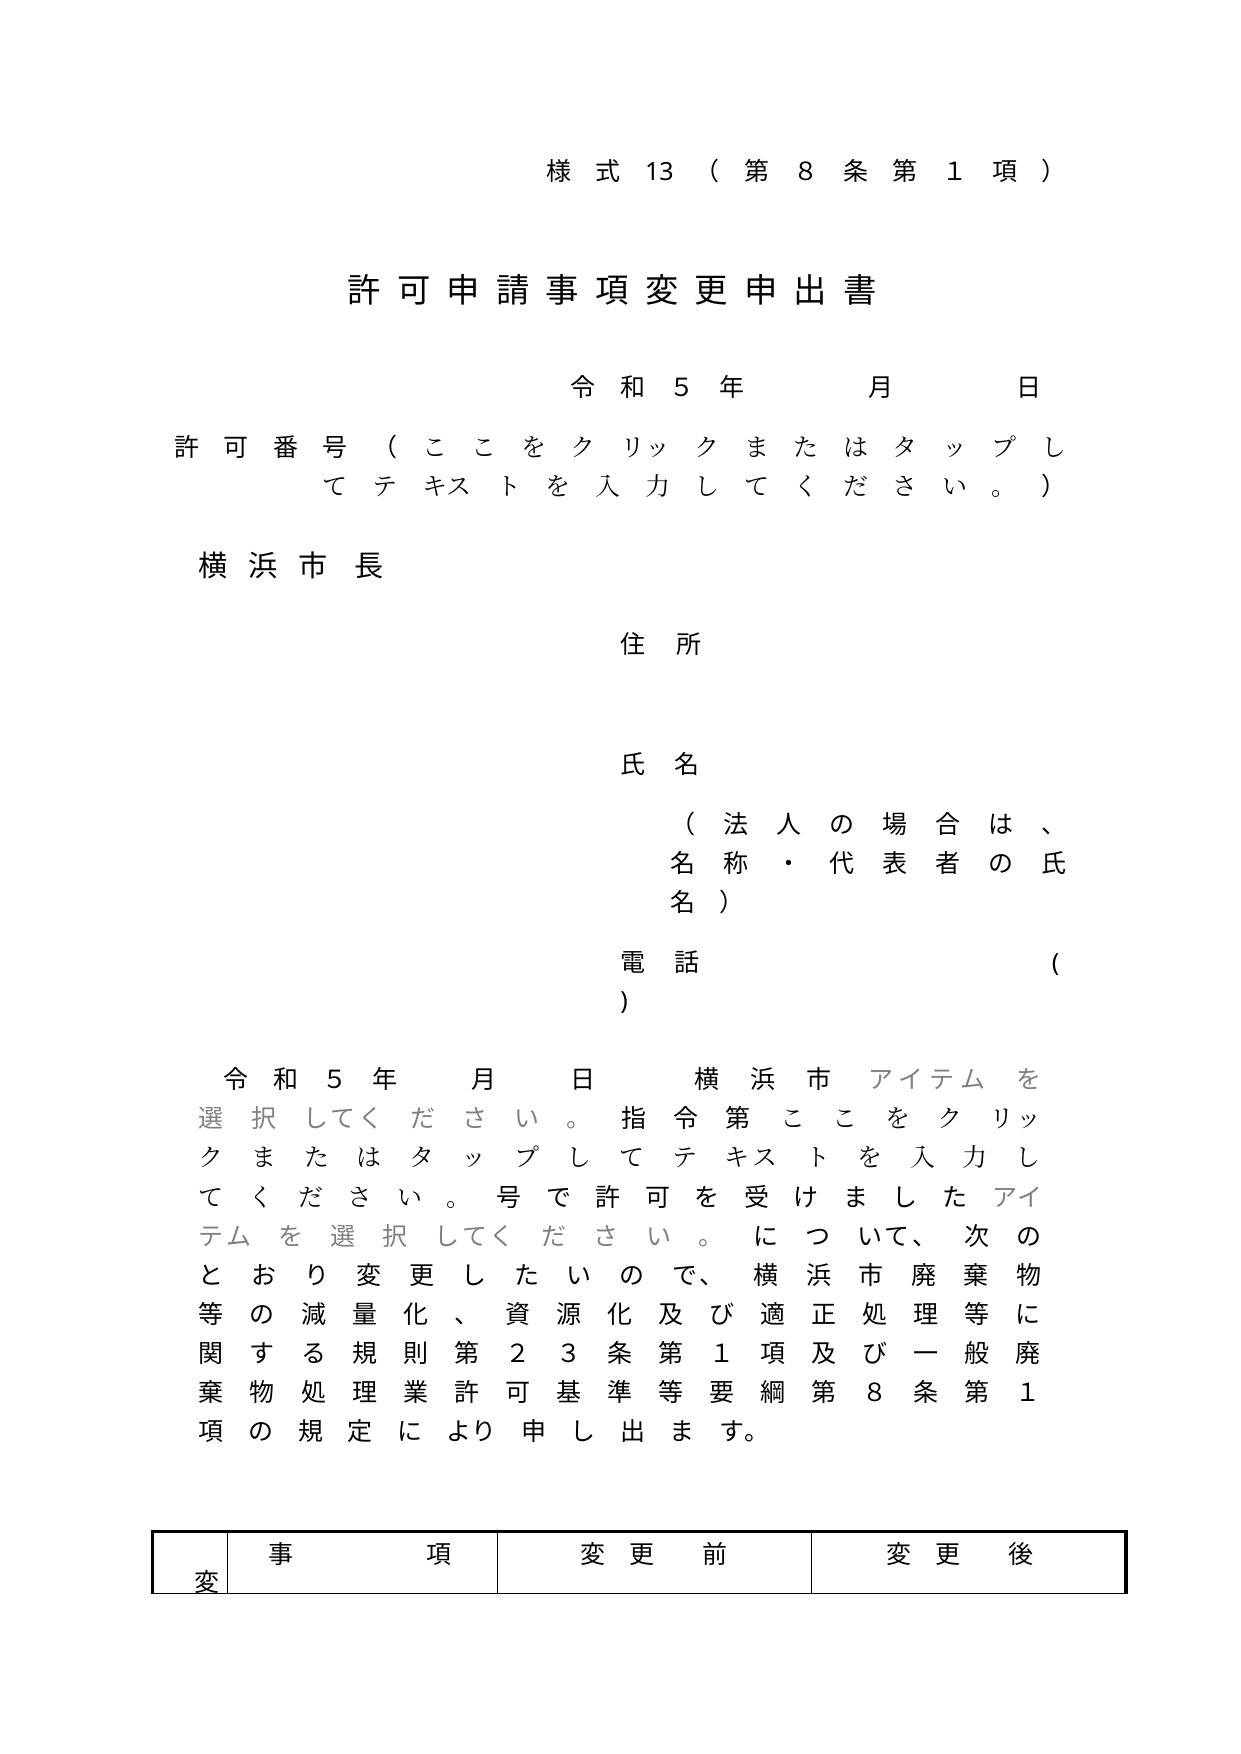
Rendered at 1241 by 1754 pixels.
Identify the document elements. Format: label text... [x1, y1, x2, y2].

text 指令第号で許可を受けましたについて、次のとおり変更したいので、廃棄物等の減量化、資源化及び適正処理等に関する規則第２３条第１項及び一般廃棄物処理業許可基準等要綱第８条第１項の規定により申し出ます。 [174, 1058, 1066, 1449]
table_header 変更後 [812, 1533, 1124, 1593]
text 横浜市長 [174, 524, 1091, 603]
text 許可番号（） [149, 426, 1091, 504]
text 住所 [597, 623, 1091, 663]
text 氏名 [597, 743, 1091, 782]
text 許可申請事項変更申出書 [149, 248, 1091, 327]
text （法人の場合は、名称・代表者の氏名） [646, 803, 1091, 920]
table_header 事項 [228, 1533, 497, 1593]
text 様式13（第８条第１項） [149, 149, 1091, 189]
table_header 変更前 [498, 1533, 811, 1593]
text 電話 ( ) [597, 941, 1091, 1019]
table_header 変更内容 [154, 1533, 227, 1593]
